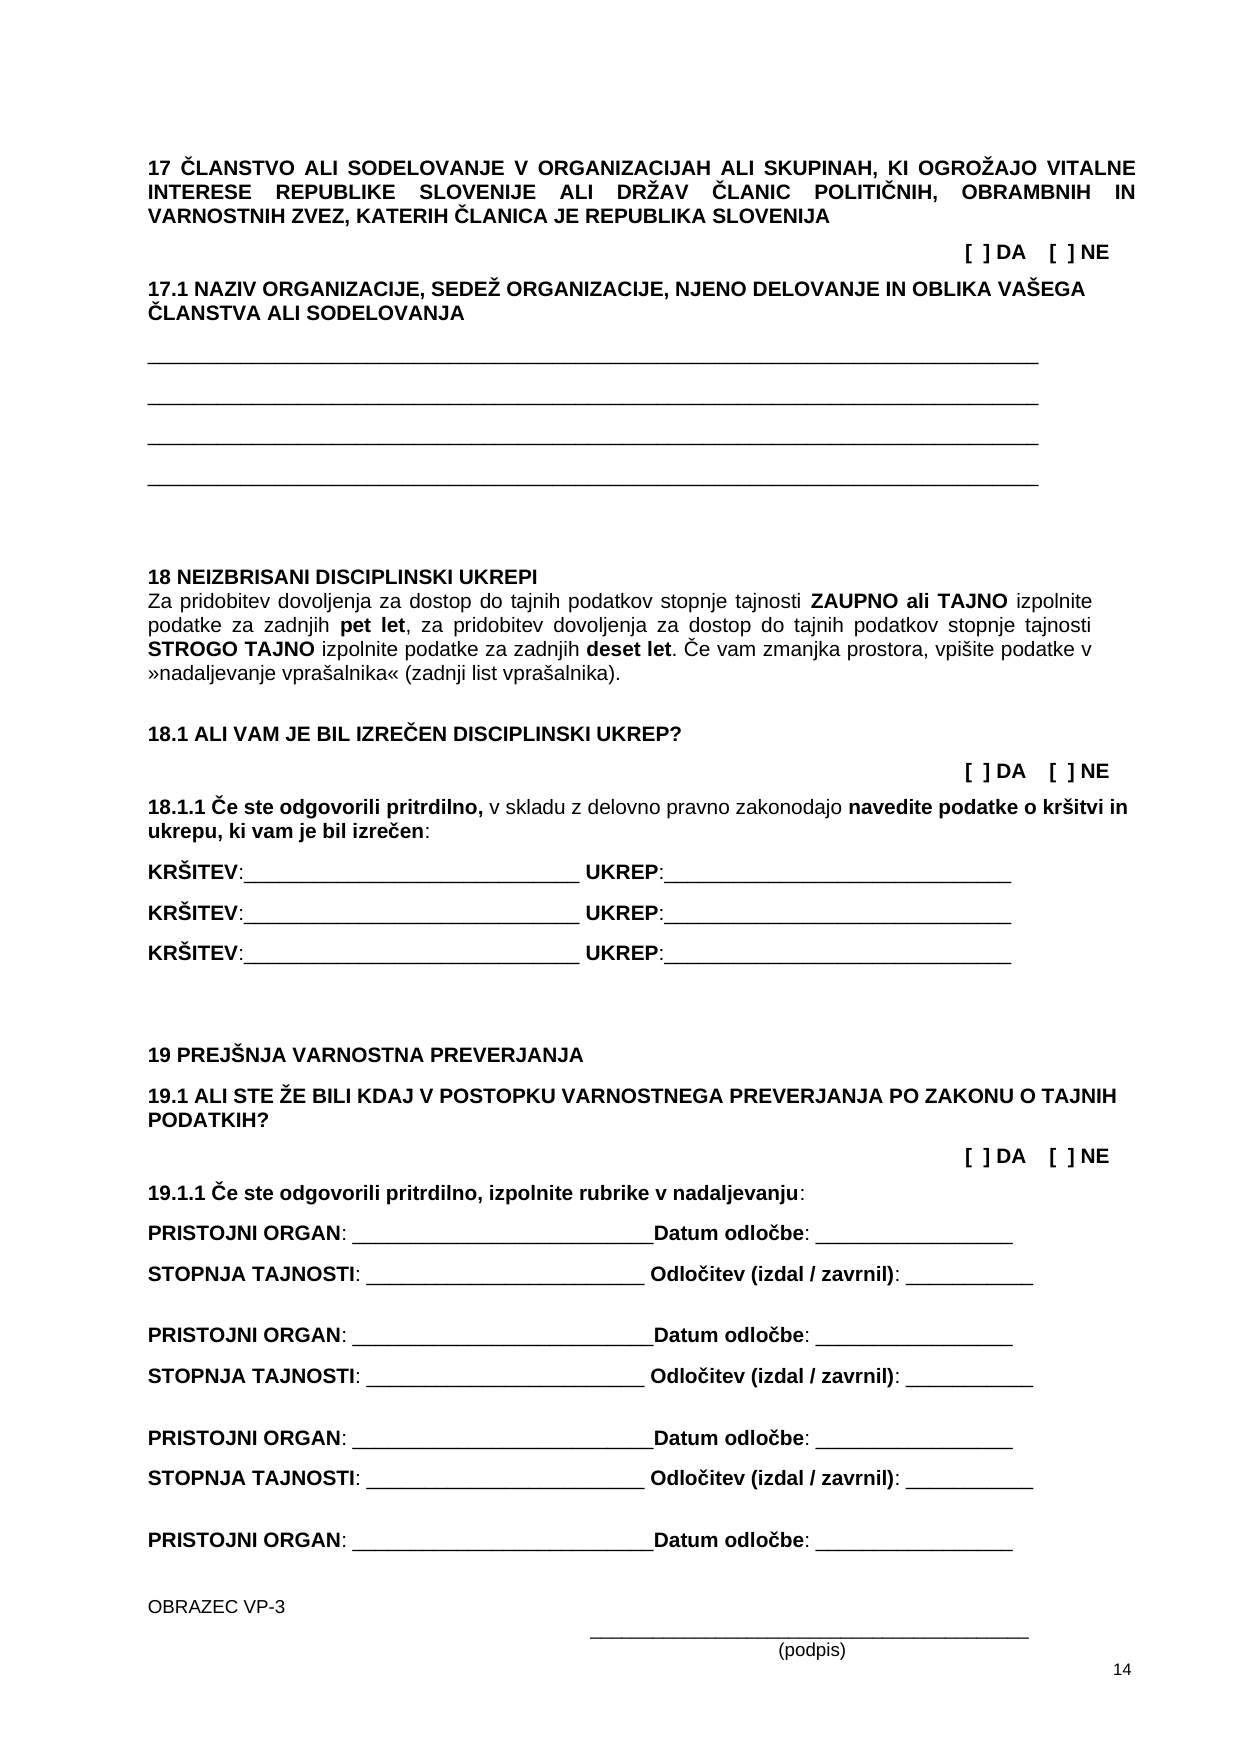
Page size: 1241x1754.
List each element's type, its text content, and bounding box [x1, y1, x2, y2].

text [148, 1527, 1137, 1551]
text PRISTOJNI ORGAN: __________________________Datum odločbe: _________________ [148, 1323, 1137, 1347]
text [ ] DA [ ] NE [148, 759, 1137, 783]
text 17 ČLANSTVO ALI SODELOVANJE V ORGANIZACIJAH ALI SKUPINAH, KI OGROŽAJO VITALNE INTERESE REPUBLIKE SLOVENIJE ALI DRŽAV ČLANIC POLITIČNIH, OBRAMBNIH IN VARNOSTNIH ZVEZ, KATERIH ČLANICA JE REPUBLIKA SLOVENIJA [148, 156, 1137, 227]
text _____________________________________________________________________________ [148, 382, 1137, 406]
text 19.1 ALI STE ŽE BILI KDAJ V POSTOPKU VARNOSTNEGA PREVERJANJA PO ZAKONU O TAJNIH PODATKIH? [148, 1084, 1137, 1132]
text STOPNJA TAJNOSTI: ________________________ Odločitev (izdal / zavrnil): ___________ [148, 1364, 1137, 1388]
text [148, 1466, 1137, 1490]
text STOPNJA TAJNOSTI: ________________________ Odločitev (izdal / zavrnil): ___________ [148, 1262, 1137, 1286]
text KRŠITEV:_____________________________ UKREP:______________________________ [148, 860, 1137, 884]
text 17.1 NAZIV ORGANIZACIJE, SEDEŽ ORGANIZACIJE, NJENO DELOVANJE IN OBLIKA VAŠEGA ČLANSTVA ALI SODELOVANJA [148, 276, 1137, 324]
text 18 NEIZBRISANI DISCIPLINSKI UKREPI [148, 565, 1137, 589]
text _____________________________________________________________________________ [148, 341, 1137, 365]
text 19.1.1 Če ste odgovorili pritrdilno, izpolnite rubrike v nadaljevanju: [148, 1181, 1137, 1204]
text KRŠITEV:_____________________________ UKREP:______________________________ [148, 941, 1137, 965]
text [ ] DA [ ] NE [148, 1144, 1137, 1168]
text 18.1.1 Če ste odgovorili pritrdilno, v skladu z delovno pravno zakonodajo navedite podatke o kršitvi in ukrepu, ki vam je bil izrečen: [148, 795, 1137, 843]
text 19 PREJŠNJA VARNOSTNA PREVERJANJA [148, 1043, 1137, 1067]
text [ ] DA [ ] NE [148, 240, 1137, 264]
text 18.1 ALI VAM JE BIL IZREČEN DISCIPLINSKI UKREP? [148, 722, 1137, 746]
text PRISTOJNI ORGAN: __________________________Datum odločbe: _________________ [148, 1425, 1137, 1449]
text KRŠITEV:_____________________________ UKREP:______________________________ [148, 900, 1137, 924]
text PRISTOJNI ORGAN: __________________________Datum odločbe: _________________ [148, 1221, 1137, 1245]
text _____________________________________________________________________________ [148, 463, 1137, 487]
text Za pridobitev dovoljenja za dostop do tajnih podatkov stopnje tajnosti ZAUPNO ali TAJNO izpolnite podatke za zadnjih pet let, za pridobitev dovoljenja za dostop do tajnih podatkov stopnje tajnosti STROGO TAJNO izpolnite podatke za zadnjih deset let. Če vam zmanjka prostora, vpišite podatke v »nadaljevanje vprašalnika« (zadnji list vprašalnika). [148, 589, 1092, 685]
text _____________________________________________________________________________ [148, 422, 1137, 446]
